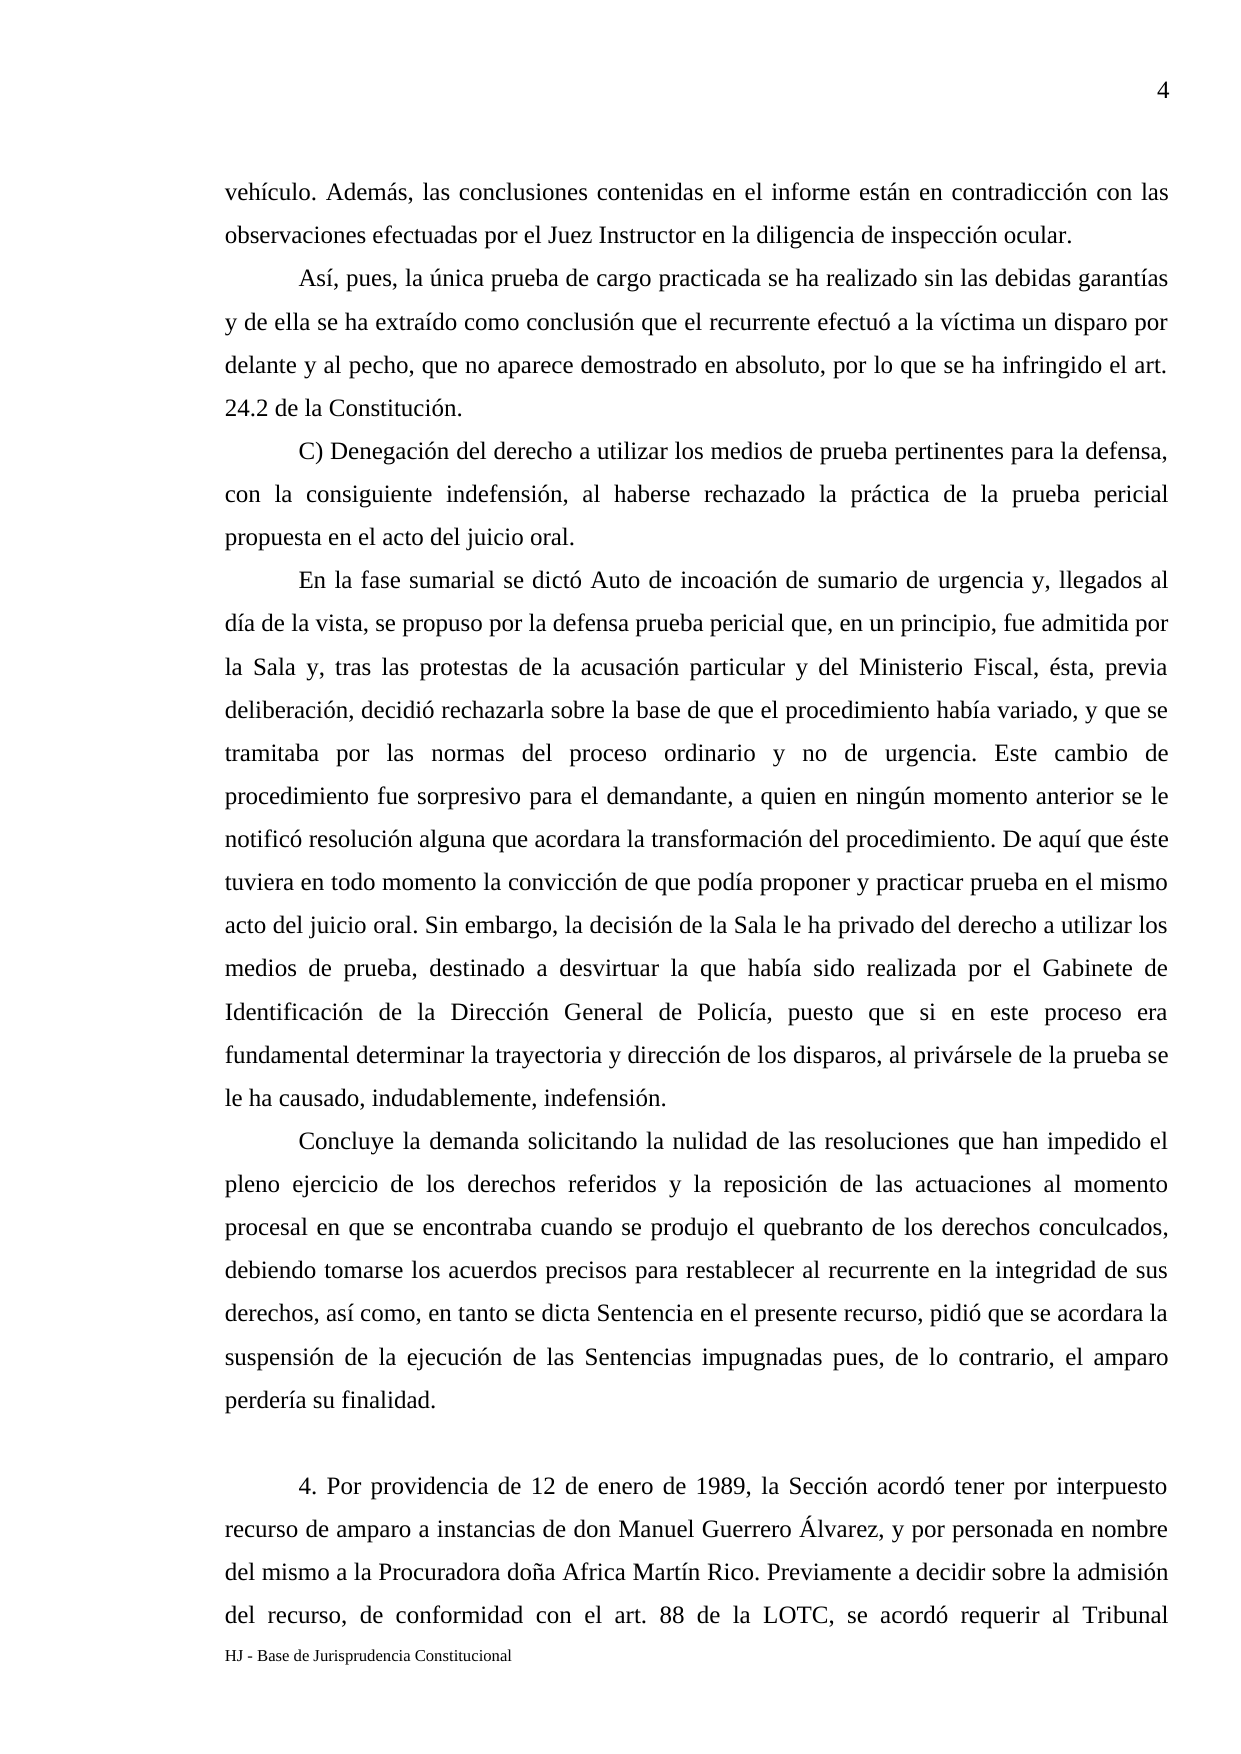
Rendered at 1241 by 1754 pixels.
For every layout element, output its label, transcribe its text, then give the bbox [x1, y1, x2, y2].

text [224, 1471, 1169, 1629]
text C) Denegación del derecho a utilizar los medios de prueba pertinentes para la defensa, con la consiguiente indefensión, al haberse rechazado la práctica de la prueba pericial propuesta en el acto del juicio oral. [224, 436, 1169, 551]
text En la fase sumarial se dictó Auto de incoación de sumario de urgencia y, llegados al día de la vista, se propuso por la defensa prueba pericial que, en un principio, fue admitida por la Sala y, tras las protestas de la acusación particular y del Ministerio Fiscal, ésta, previa deliberación, decidió rechazarla sobre la base de que el procedimiento había variado, y que se tramitaba por las normas del proceso ordinario y no de urgencia. Este cambio de procedimiento fue sorpresivo para el demandante, a quien en ningún momento anterior se le notificó resolución alguna que acordara la transformación del procedimiento. De aquí que éste tuviera en todo momento la convicción de que podía proponer y practicar prueba en el mismo acto del juicio oral. Sin embargo, la decisión de la Sala le ha privado del derecho a utilizar los medios de prueba, destinado a desvirtuar la que había sido realizada por el Gabinete de Identificación de la Dirección General de Policía, puesto que si en este proceso era fundamental determinar la trayectoria y dirección de los disparos, al privársele de la prueba se le ha causado, indudablemente, indefensión. [224, 565, 1169, 1112]
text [224, 177, 1169, 249]
text Así, pues, la única prueba de cargo practicada se ha realizado sin las debidas garantías y de ella se ha extraído como conclusión que el recurrente efectuó a la víctima un disparo por delante y al pecho, que no aparece demostrado en absoluto, por lo que se ha infringido el art. 24.2 de la Constitución. [224, 263, 1169, 422]
text Concluye la demanda solicitando la nulidad de las resoluciones que han impedido el pleno ejercicio de los derechos referidos y la reposición de las actuaciones al momento procesal en que se encontraba cuando se produjo el quebranto de los derechos conculcados, debiendo tomarse los acuerdos precisos para restablecer al recurrente en la integridad de sus derechos, así como, en tanto se dicta Sentencia en el presente recurso, pidió que se acordara la suspensión de la ejecución de las Sentencias impugnadas pues, de lo contrario, el amparo perdería su finalidad. [224, 1126, 1169, 1413]
